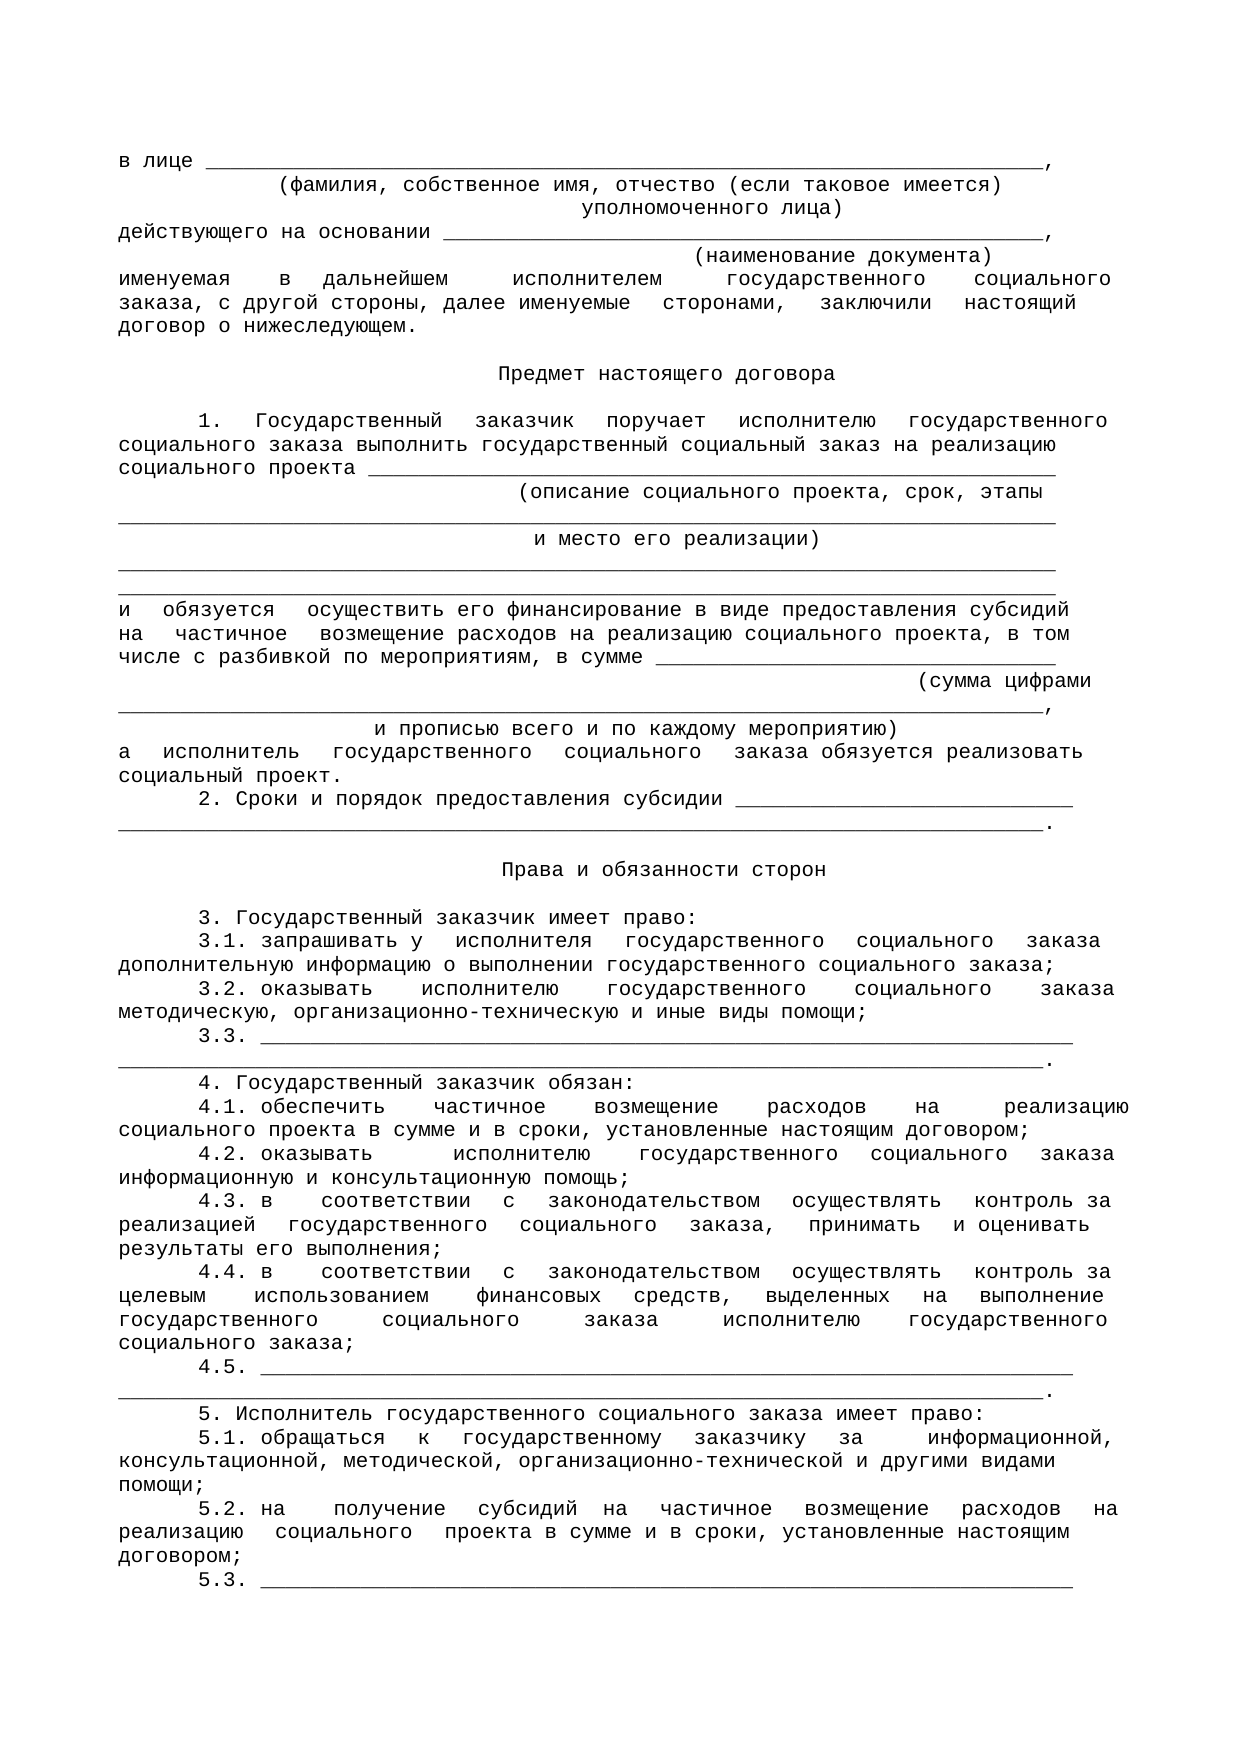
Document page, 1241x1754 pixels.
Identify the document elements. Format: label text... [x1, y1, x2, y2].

text в лице ___________________________________________________________________, [118, 150, 1181, 174]
text 4.4. в соответствии с законодательством осуществлять контроль за [118, 1261, 1181, 1285]
text 4.2. оказывать исполнителю государственного социального заказа [118, 1143, 1181, 1167]
text 3.3. _________________________________________________________________ [118, 1025, 1181, 1048]
text реализацией государственного социального заказа, принимать и оценивать [118, 1214, 1181, 1238]
text 4.3. в соответствии с законодательством осуществлять контроль за [118, 1190, 1181, 1214]
text __________________________________________________________________________. [118, 1379, 1181, 1403]
text а исполнитель государственного социального заказа обязуется реализовать [118, 741, 1181, 765]
text заказа, с другой стороны, далее именуемые сторонами, заключили настоящий [118, 292, 1181, 316]
text помощи; [118, 1474, 1181, 1498]
text 4. Государственный заказчик обязан: [118, 1072, 1181, 1096]
text информационную и консультационную помощь; [118, 1167, 1181, 1190]
text именуемая в дальнейшем исполнителем государственного социального [118, 268, 1181, 292]
text 5.2. на получение субсидий на частичное возмещение расходов на [118, 1498, 1181, 1521]
text на частичное возмещение расходов на реализацию социального проекта, в том [118, 623, 1181, 647]
text 5.1. обращаться к государственному заказчику за информационной, [118, 1427, 1181, 1451]
text __________________________________________________________________________, [118, 694, 1181, 717]
text государственного социального заказа исполнителю государственного [118, 1309, 1181, 1332]
text __________________________________________________________________________. [118, 1048, 1181, 1072]
text дополнительную информацию о выполнении государственного социального заказа; [118, 954, 1181, 978]
text 3.2. оказывать исполнителю государственного социального заказа [118, 978, 1181, 1001]
text договором; [118, 1545, 1181, 1569]
text ___________________________________________________________________________ [118, 505, 1181, 528]
text социального заказа выполнить государственный социальный заказ на реализацию [118, 434, 1181, 457]
text ___________________________________________________________________________ [118, 552, 1181, 576]
text числе с разбивкой по мероприятиям, в сумме ________________________________ [118, 647, 1181, 670]
text договор о нижеследующем. [118, 316, 1181, 339]
text 3.1. запрашивать у исполнителя государственного социального заказа [118, 930, 1181, 954]
text уполномоченного лица) [118, 197, 1181, 221]
text целевым использованием финансовых средств, выделенных на выполнение [118, 1285, 1181, 1309]
text (наименование документа) [118, 244, 1181, 268]
text Предмет настоящего договора [118, 363, 1181, 386]
text __________________________________________________________________________. [118, 812, 1181, 836]
text социального заказа; [118, 1332, 1181, 1356]
text и обязуется осуществить его финансирование в виде предоставления субсидий [118, 599, 1181, 623]
text 5.3. _________________________________________________________________ [118, 1569, 1181, 1592]
text действующего на основании ________________________________________________, [118, 221, 1181, 244]
text социального проекта _______________________________________________________ [118, 457, 1181, 481]
text социального проекта в сумме и в сроки, установленные настоящим договором; [118, 1119, 1181, 1143]
text результаты его выполнения; [118, 1238, 1181, 1261]
text 4.1. обеспечить частичное возмещение расходов на реализацию [118, 1096, 1181, 1119]
text Права и обязанности сторон [118, 859, 1181, 883]
text (сумма цифрами [118, 670, 1181, 694]
text 1. Государственный заказчик поручает исполнителю государственного [118, 410, 1181, 434]
text реализацию социального проекта в сумме и в сроки, установленные настоящим [118, 1521, 1181, 1545]
text 4.5. _________________________________________________________________ [118, 1356, 1181, 1379]
text (фамилия, собственное имя, отчество (если таковое имеется) [118, 174, 1181, 197]
text и место его реализации) [118, 528, 1181, 552]
text и прописью всего и по каждому мероприятию) [118, 717, 1181, 741]
text 5. Исполнитель государственного социального заказа имеет право: [118, 1403, 1181, 1427]
text социальный проект. [118, 765, 1181, 788]
text (описание социального проекта, срок, этапы [118, 481, 1181, 505]
text 2. Сроки и порядок предоставления субсидии ___________________________ [118, 788, 1181, 812]
text 3. Государственный заказчик имеет право: [118, 907, 1181, 930]
text методическую, организационно-техническую и иные виды помощи; [118, 1001, 1181, 1025]
text консультационной, методической, организационно-технической и другими видами [118, 1451, 1181, 1474]
text ___________________________________________________________________________ [118, 576, 1181, 599]
